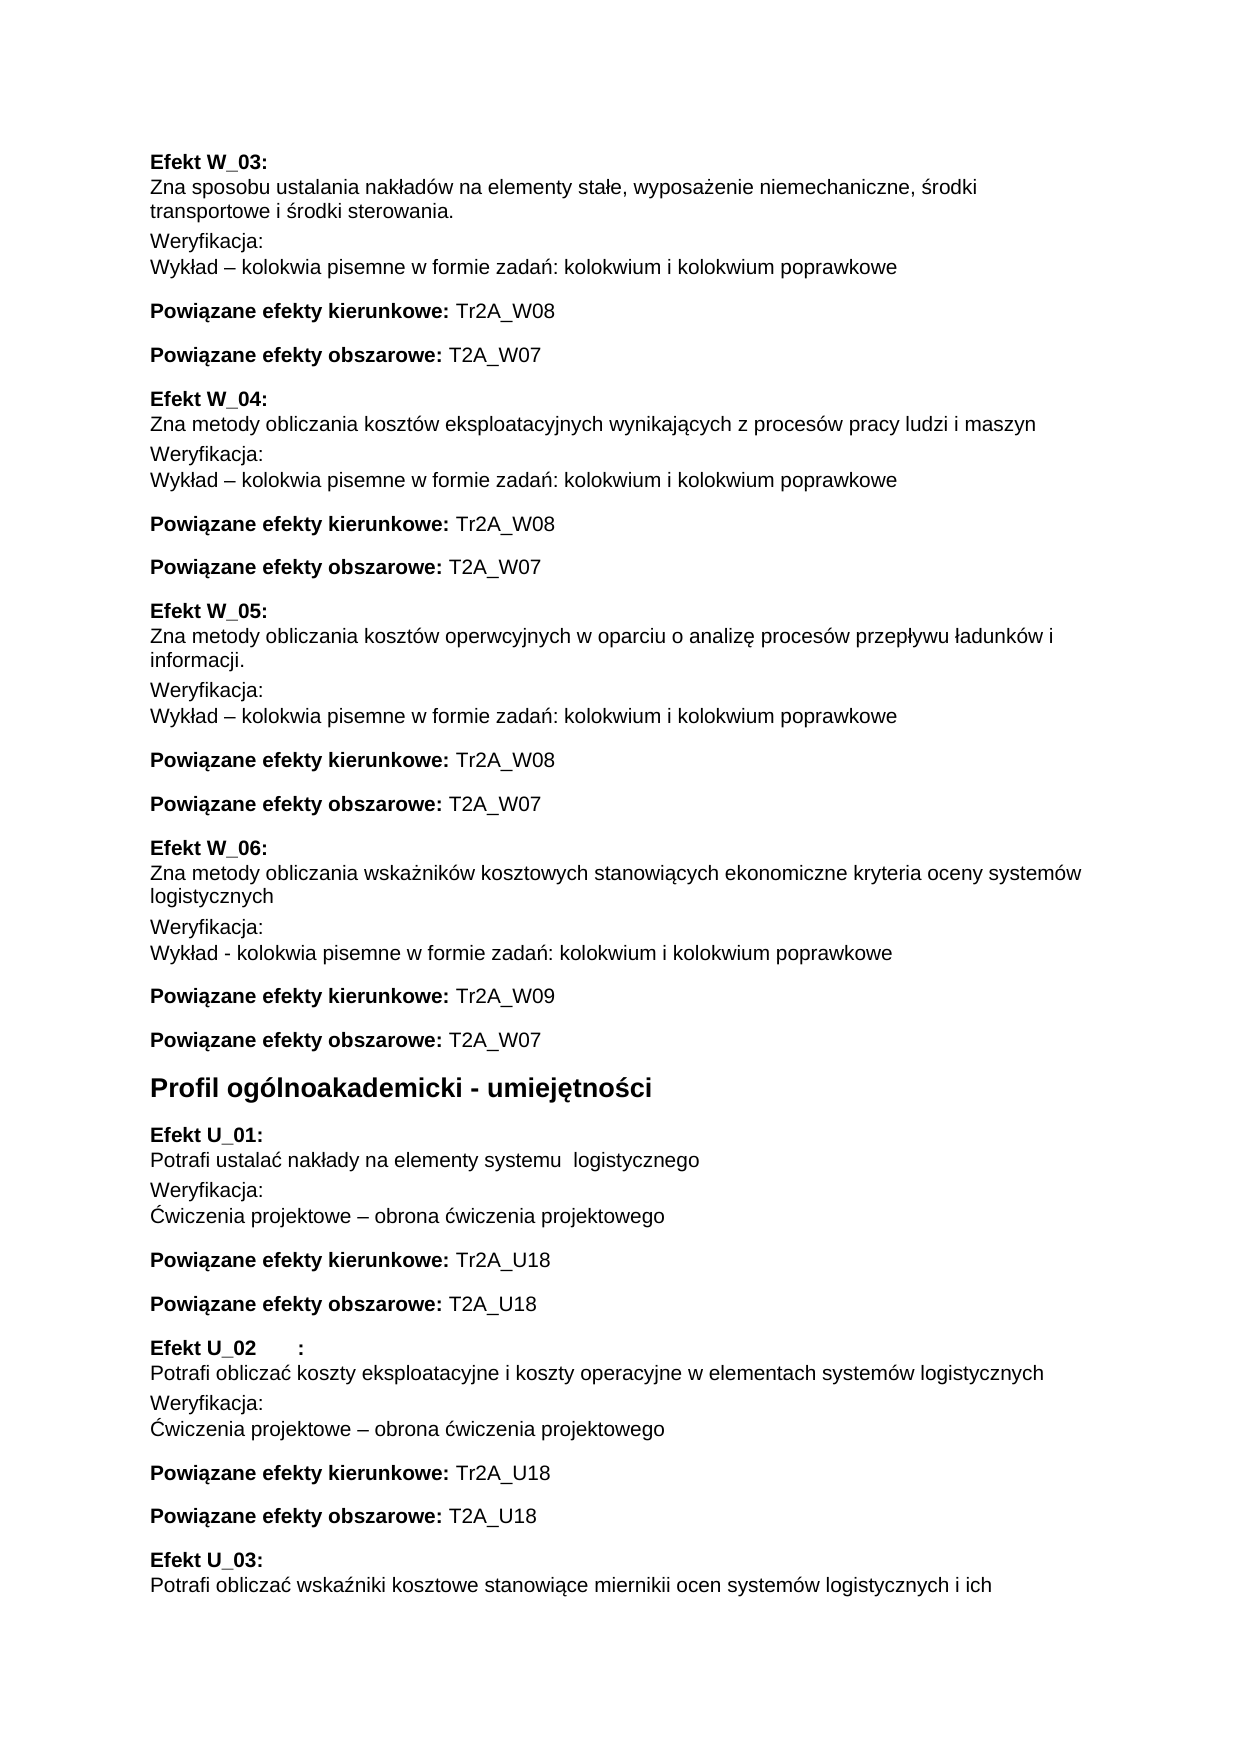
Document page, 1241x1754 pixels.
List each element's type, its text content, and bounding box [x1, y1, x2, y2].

text Powiązane efekty obszarowe: T2A_W07 [150, 1028, 1090, 1052]
text Efekt U_01: [150, 1123, 1090, 1147]
text Wykład – kolokwia pisemne w formie zadań: kolokwium i kolokwium poprawkowe [150, 468, 1090, 492]
text Ćwiczenia projektowe – obrona ćwiczenia projektowego [150, 1204, 1090, 1228]
text Powiązane efekty kierunkowe: Tr2A_U18 [150, 1248, 1090, 1272]
text Efekt W_06: [150, 835, 1090, 859]
text Powiązane efekty kierunkowe: Tr2A_U18 [150, 1460, 1090, 1484]
text Wykład – kolokwia pisemne w formie zadań: kolokwium i kolokwium poprawkowe [150, 255, 1090, 279]
text Potrafi obliczać koszty eksploatacyjne i koszty operacyjne w elementach systemów logistycznych [150, 1360, 1090, 1384]
text Powiązane efekty kierunkowe: Tr2A_W08 [150, 748, 1090, 772]
subtitle Profil ogólnoakademicki - umiejętności [150, 1072, 1090, 1103]
text Powiązane efekty obszarowe: T2A_U18 [150, 1504, 1090, 1528]
text Weryfikacja: [150, 678, 1090, 702]
text Efekt W_03: [150, 150, 1090, 174]
text Zna metody obliczania kosztów eksploatacyjnych wynikających z procesów pracy ludzi i maszyn [150, 411, 1090, 435]
text Powiązane efekty kierunkowe: Tr2A_W08 [150, 299, 1090, 323]
text Weryfikacja: [150, 442, 1090, 466]
text Powiązane efekty obszarowe: T2A_W07 [150, 343, 1090, 367]
text Weryfikacja: [150, 1178, 1090, 1202]
text Efekt U_02 : [150, 1335, 1090, 1359]
text Efekt W_05: [150, 599, 1090, 623]
text Potrafi ustalać nakłady na elementy systemu logistycznego [150, 1148, 1090, 1172]
text Weryfikacja: [150, 1391, 1090, 1414]
text Powiązane efekty kierunkowe: Tr2A_W09 [150, 984, 1090, 1008]
text Powiązane efekty kierunkowe: Tr2A_W08 [150, 511, 1090, 535]
text Efekt U_03: [150, 1548, 1090, 1572]
text Zna metody obliczania wskażników kosztowych stanowiących ekonomiczne kryteria oceny systemów logistycznych [150, 860, 1090, 908]
text Efekt W_04: [150, 386, 1090, 410]
text Weryfikacja: [150, 229, 1090, 253]
text Powiązane efekty obszarowe: T2A_W07 [150, 555, 1090, 579]
text Wykład - kolokwia pisemne w formie zadań: kolokwium i kolokwium poprawkowe [150, 941, 1090, 964]
text Weryfikacja: [150, 914, 1090, 938]
text Powiązane efekty obszarowe: T2A_U18 [150, 1292, 1090, 1316]
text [150, 1573, 1090, 1597]
text Powiązane efekty obszarowe: T2A_W07 [150, 792, 1090, 816]
text Zna sposobu ustalania nakładów na elementy stałe, wyposażenie niemechaniczne, środki transportowe i środki sterowania. [150, 175, 1090, 223]
text Ćwiczenia projektowe – obrona ćwiczenia projektowego [150, 1417, 1090, 1441]
text Zna metody obliczania kosztów operwcyjnych w oparciu o analizę procesów przepływu ładunków i informacji. [150, 624, 1090, 672]
text Wykład – kolokwia pisemne w formie zadań: kolokwium i kolokwium poprawkowe [150, 704, 1090, 728]
